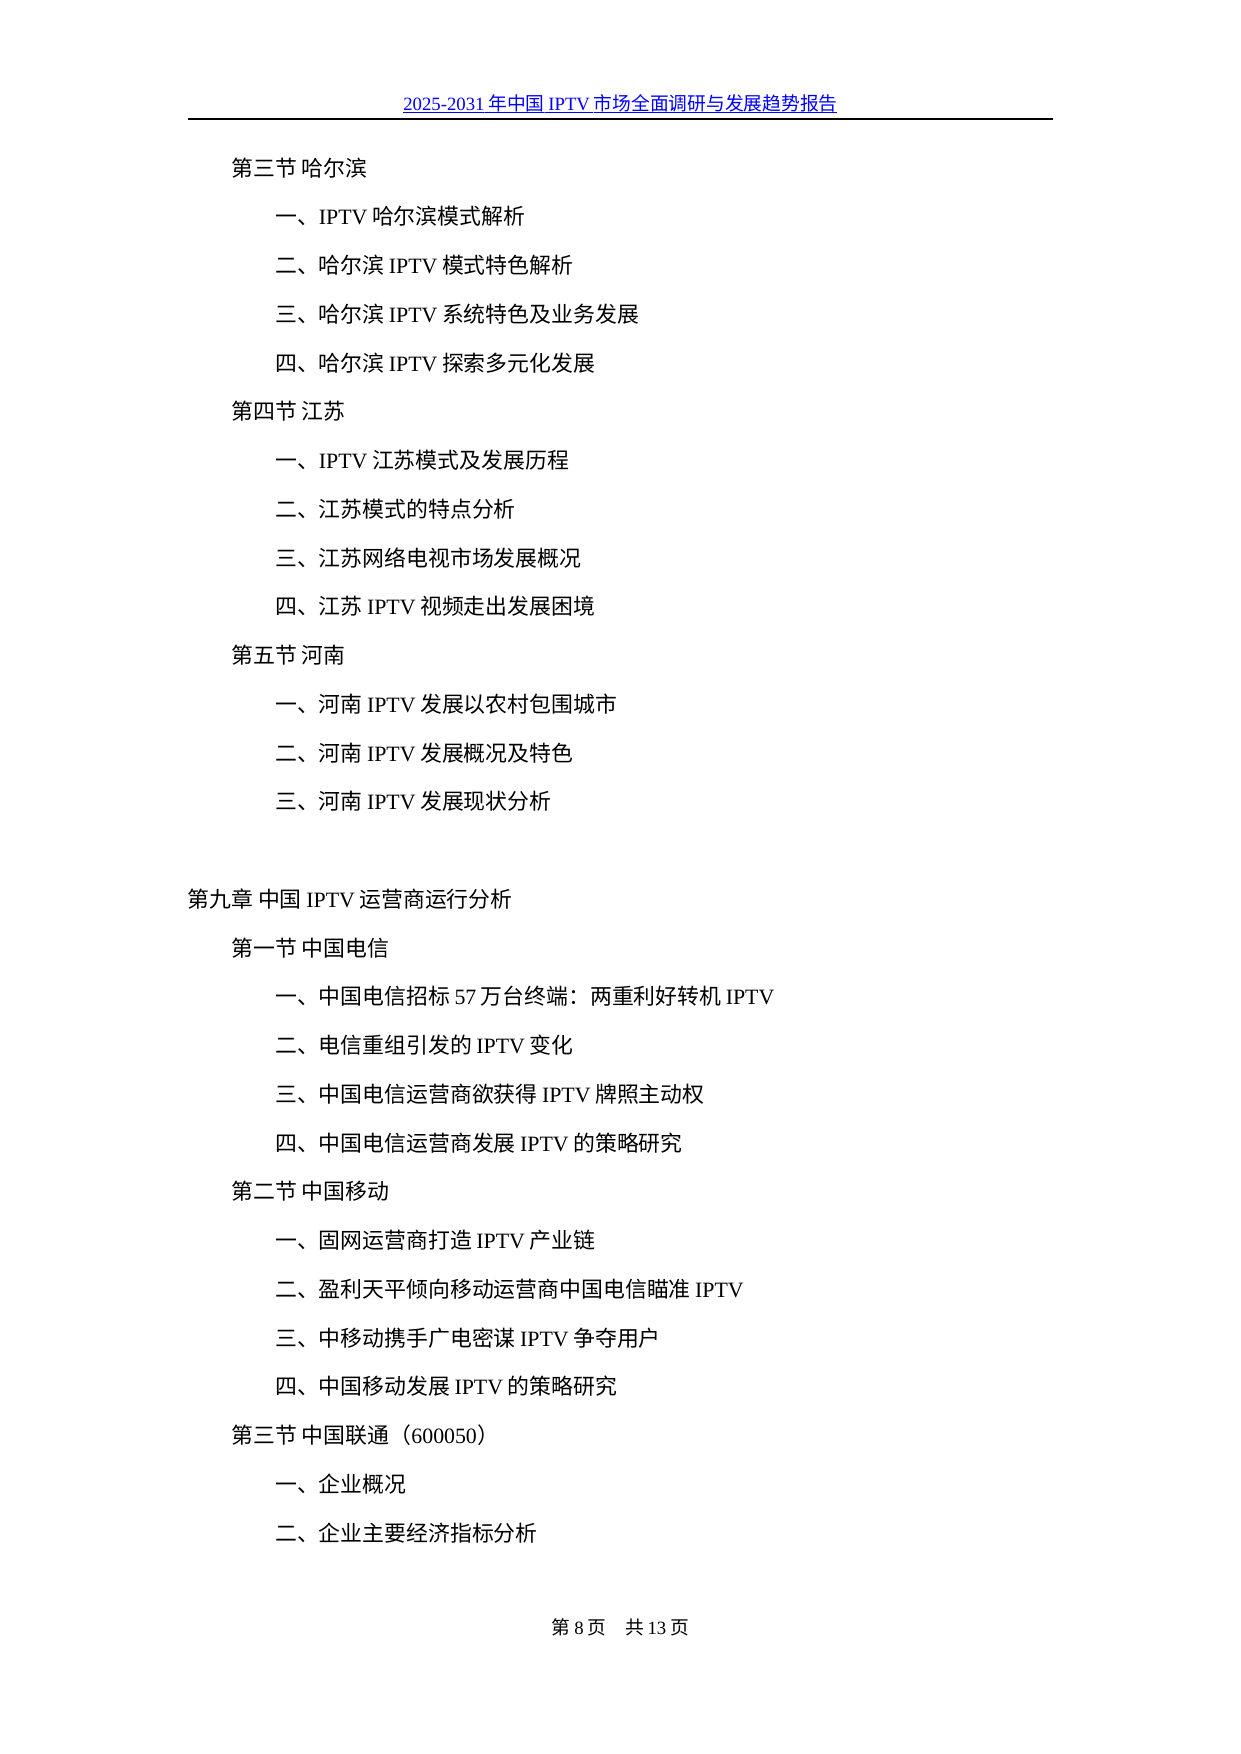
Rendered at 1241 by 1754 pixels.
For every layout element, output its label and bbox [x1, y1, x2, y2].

text [187, 150, 1053, 1548]
